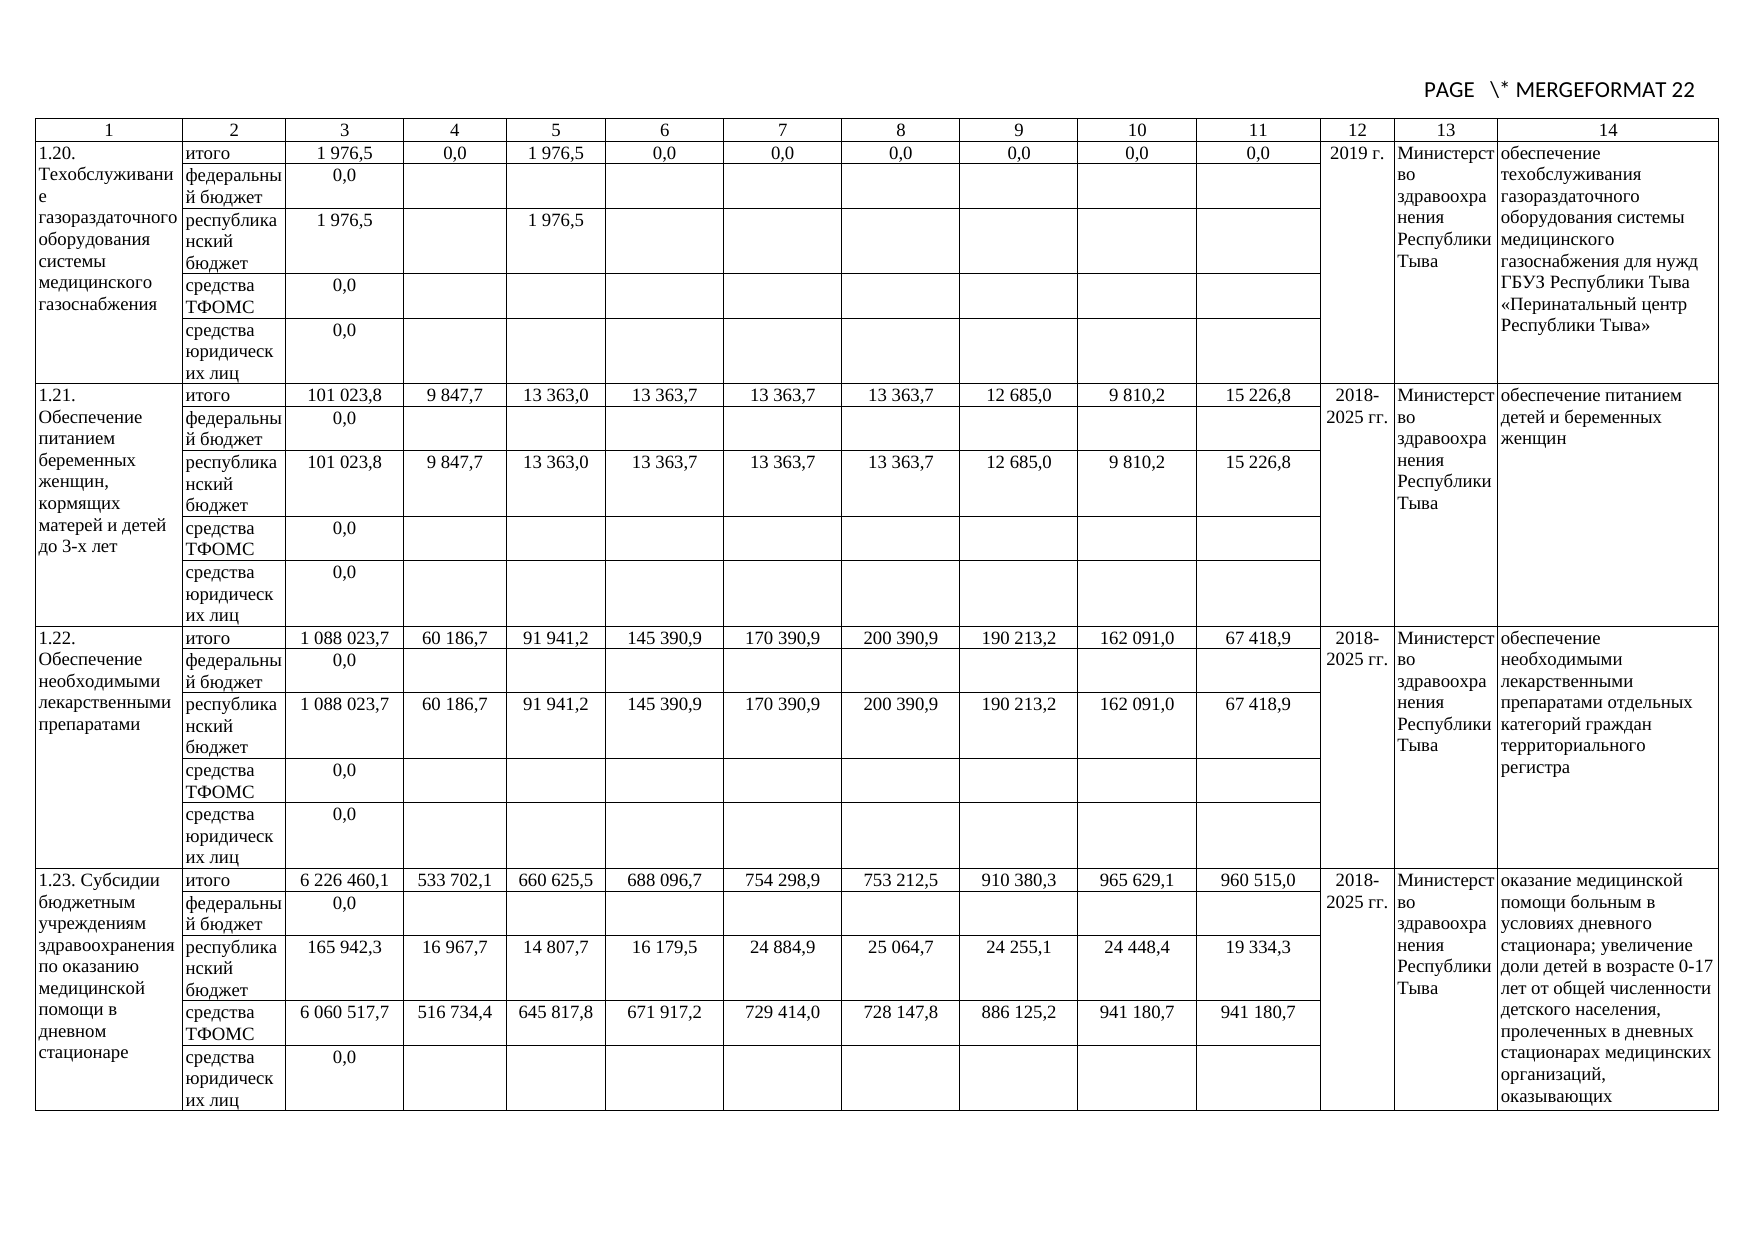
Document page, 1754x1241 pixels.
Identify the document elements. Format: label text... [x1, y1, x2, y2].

table_cell 200 390,9 [842, 627, 959, 648]
table_cell [960, 561, 1077, 626]
table_cell [960, 209, 1077, 273]
table_cell 0,0 [286, 164, 403, 207]
table_cell 0,0 [286, 803, 403, 868]
table_cell средства ТФОМС [183, 1001, 285, 1044]
table_cell [960, 803, 1077, 868]
table_cell 15 226,8 [1197, 384, 1320, 406]
table_cell [507, 803, 605, 868]
table_cell 6 060 517,7 [286, 1001, 403, 1044]
table_cell [404, 892, 506, 935]
table_cell 24 255,1 [960, 936, 1077, 1000]
table_cell [724, 892, 841, 935]
table_cell [606, 759, 723, 802]
table_cell обеспечение питанием детей и беременных женщин [1498, 384, 1718, 626]
table_header 3 [286, 119, 403, 141]
table_cell [1078, 1046, 1196, 1110]
table_cell [404, 759, 506, 802]
table_cell [606, 209, 723, 273]
table_cell [507, 164, 605, 207]
table_header 5 [507, 119, 605, 141]
table_cell [1078, 759, 1196, 802]
table_cell [960, 164, 1077, 207]
table_cell Министерство здравоохранения Республики Тыва [1395, 384, 1497, 626]
table_cell оказание медицинской помощи больным в условиях дневного стационара; увеличение доли детей в возрасте 0-17 лет от общей численности детского населения, пролеченных в дневных стационарах медицинских организаций, оказывающих медицинскую помощь в амбулаторных условиях, до 1,95 процента [1498, 869, 1718, 1110]
table_cell [842, 407, 959, 450]
table_cell [507, 407, 605, 450]
table_cell [507, 274, 605, 317]
table_cell [960, 649, 1077, 692]
table_cell федеральный бюджет [183, 892, 285, 935]
table_cell 753 212,5 [842, 869, 959, 891]
table_cell 0,0 [286, 407, 403, 450]
table_cell итого [183, 869, 285, 891]
table_cell 0,0 [960, 142, 1077, 163]
table_cell [404, 649, 506, 692]
table_cell [842, 649, 959, 692]
table_cell [507, 759, 605, 802]
table_cell 0,0 [286, 1046, 403, 1110]
table_cell [1197, 517, 1320, 560]
table_cell [507, 319, 605, 383]
table_cell республиканский бюджет [183, 936, 285, 1000]
table_cell 9 847,7 [404, 451, 506, 516]
table_cell республиканский бюджет [183, 451, 285, 516]
table_header 12 [1321, 119, 1394, 141]
table_cell [507, 517, 605, 560]
table_cell [842, 274, 959, 317]
table_cell 6 226 460,1 [286, 869, 403, 891]
table_cell 2018-2025 гг. [1321, 869, 1394, 1110]
table_cell [724, 164, 841, 207]
table_cell [404, 319, 506, 383]
table_cell 729 414,0 [724, 1001, 841, 1044]
table_cell [842, 319, 959, 383]
table_cell 162 091,0 [1078, 693, 1196, 758]
table_cell [404, 1046, 506, 1110]
table_cell итого [183, 384, 285, 406]
table_cell [724, 517, 841, 560]
table_cell 0,0 [1078, 142, 1196, 163]
table_cell [404, 517, 506, 560]
table_cell итого [183, 627, 285, 648]
table_cell средства юридических лиц [183, 1046, 285, 1110]
table_header 9 [960, 119, 1077, 141]
table_cell 101 023,8 [286, 451, 403, 516]
table_cell 9 810,2 [1078, 451, 1196, 516]
table_header 1 [36, 119, 182, 141]
table_cell 516 734,4 [404, 1001, 506, 1044]
table_cell 645 817,8 [507, 1001, 605, 1044]
table_cell 13 363,7 [606, 384, 723, 406]
table_cell 0,0 [286, 649, 403, 692]
table_header 8 [842, 119, 959, 141]
table_cell [842, 759, 959, 802]
table_cell 1 088 023,7 [286, 693, 403, 758]
table_cell федеральный бюджет [183, 164, 285, 207]
table_cell 67 418,9 [1197, 627, 1320, 648]
table_cell [724, 274, 841, 317]
table_cell [842, 892, 959, 935]
table_cell [1078, 164, 1196, 207]
table_cell [606, 1046, 723, 1110]
table_cell 13 363,7 [724, 451, 841, 516]
table_cell 0,0 [842, 142, 959, 163]
table_cell 660 625,5 [507, 869, 605, 891]
table_cell [1197, 274, 1320, 317]
table_cell [960, 517, 1077, 560]
table_cell [1197, 209, 1320, 273]
table_cell 941 180,7 [1197, 1001, 1320, 1044]
table_cell 0,0 [286, 319, 403, 383]
table_cell 910 380,3 [960, 869, 1077, 891]
table_cell [1078, 319, 1196, 383]
table_cell 91 941,2 [507, 693, 605, 758]
table_cell [404, 209, 506, 273]
table_cell 200 390,9 [842, 693, 959, 758]
table_cell итого [183, 142, 285, 163]
table_cell 941 180,7 [1078, 1001, 1196, 1044]
table_cell 67 418,9 [1197, 693, 1320, 758]
table_cell 15 226,8 [1197, 451, 1320, 516]
table_cell 1.23. Субсидии бюджетным учреждениям здравоохранения по оказанию медицинской помощи в дневном стационаре [36, 869, 182, 1110]
table_header 14 [1498, 119, 1718, 141]
table_cell 91 941,2 [507, 627, 605, 648]
table_cell 24 884,9 [724, 936, 841, 1000]
table_cell обеспечение необходимыми лекарственными препаратами отдельных категорий граждан территориального регистра [1498, 627, 1718, 868]
table_cell 13 363,7 [606, 451, 723, 516]
table_cell 1 088 023,7 [286, 627, 403, 648]
table_cell 0,0 [606, 142, 723, 163]
table_cell 728 147,8 [842, 1001, 959, 1044]
table_cell [606, 561, 723, 626]
table_cell [606, 274, 723, 317]
table_cell [1197, 803, 1320, 868]
table_cell [606, 407, 723, 450]
table_cell Министерство здравоохранения Республики Тыва [1395, 627, 1497, 868]
table_cell 14 807,7 [507, 936, 605, 1000]
table_cell [1197, 1046, 1320, 1110]
table_cell [507, 1046, 605, 1110]
table_cell республиканский бюджет [183, 693, 285, 758]
table_cell 190 213,2 [960, 627, 1077, 648]
table_cell [724, 803, 841, 868]
table_header 11 [1197, 119, 1320, 141]
table_cell 1 976,5 [286, 209, 403, 273]
table_cell 9 847,7 [404, 384, 506, 406]
table_cell 9 810,2 [1078, 384, 1196, 406]
table_cell средства ТФОМС [183, 274, 285, 317]
table_cell 13 363,7 [724, 384, 841, 406]
table_cell 12 685,0 [960, 451, 1077, 516]
table_header 7 [724, 119, 841, 141]
table_cell [404, 407, 506, 450]
table_cell 960 515,0 [1197, 869, 1320, 891]
table_cell 0,0 [286, 274, 403, 317]
table_cell 0,0 [1197, 142, 1320, 163]
table_cell 0,0 [286, 517, 403, 560]
table_cell 145 390,9 [606, 693, 723, 758]
table_cell [606, 649, 723, 692]
table_cell средства ТФОМС [183, 759, 285, 802]
table_header 13 [1395, 119, 1497, 141]
table_cell [842, 209, 959, 273]
table_cell 0,0 [724, 142, 841, 163]
table_cell [724, 561, 841, 626]
table_cell 2019 г. [1321, 142, 1394, 383]
table_cell [724, 319, 841, 383]
table_cell [1197, 759, 1320, 802]
table_cell 2018-2025 гг. [1321, 627, 1394, 868]
table_cell 16 967,7 [404, 936, 506, 1000]
table_cell 2018-2025 гг. [1321, 384, 1394, 626]
table_cell [1078, 892, 1196, 935]
table_cell [507, 561, 605, 626]
table_cell [724, 209, 841, 273]
table_cell [842, 164, 959, 207]
table_cell 170 390,9 [724, 627, 841, 648]
table_cell 0,0 [286, 892, 403, 935]
table_cell 60 186,7 [404, 693, 506, 758]
table_cell [606, 319, 723, 383]
table_cell [724, 1046, 841, 1110]
table_cell федеральный бюджет [183, 649, 285, 692]
table_cell 533 702,1 [404, 869, 506, 891]
table_cell [507, 649, 605, 692]
table_cell [404, 561, 506, 626]
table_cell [1395, 142, 1497, 383]
table_cell 688 096,7 [606, 869, 723, 891]
table_cell [606, 892, 723, 935]
table_cell 1 976,5 [286, 142, 403, 163]
table_cell [960, 407, 1077, 450]
table_cell 671 917,2 [606, 1001, 723, 1044]
table_cell [1078, 649, 1196, 692]
table_cell 12 685,0 [960, 384, 1077, 406]
table_header 6 [606, 119, 723, 141]
table_cell 13 363,7 [842, 384, 959, 406]
table_cell [1078, 803, 1196, 868]
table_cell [1395, 869, 1497, 1110]
table_cell [724, 649, 841, 692]
table_cell 0,0 [404, 142, 506, 163]
table_cell 165 942,3 [286, 936, 403, 1000]
table_cell [960, 1046, 1077, 1110]
table_cell [606, 803, 723, 868]
table_cell 1.21. Обеспечение питанием беременных женщин, кормящих матерей и детей до 3-х лет [36, 384, 182, 626]
table_cell федеральный бюджет [183, 407, 285, 450]
table_header 2 [183, 119, 285, 141]
table_cell 60 186,7 [404, 627, 506, 648]
table_cell [960, 274, 1077, 317]
table_cell 16 179,5 [606, 936, 723, 1000]
table_cell республиканский бюджет [183, 209, 285, 273]
table_cell [724, 759, 841, 802]
table_cell 0,0 [286, 561, 403, 626]
table_cell средства юридических лиц [183, 803, 285, 868]
table_cell [1078, 561, 1196, 626]
table_cell [724, 407, 841, 450]
table_cell [606, 517, 723, 560]
table_cell [1197, 561, 1320, 626]
table_cell [1197, 164, 1320, 207]
table_cell 13 363,0 [507, 451, 605, 516]
table_cell 1 976,5 [507, 209, 605, 273]
table_cell [606, 164, 723, 207]
table_cell [1197, 319, 1320, 383]
table_cell [960, 319, 1077, 383]
table_cell [1078, 209, 1196, 273]
table_cell [1078, 274, 1196, 317]
table_cell 1.22. Обеспечение необходимыми лекарственными препаратами [36, 627, 182, 868]
table_cell [842, 517, 959, 560]
table_cell 1 976,5 [507, 142, 605, 163]
table_cell 13 363,7 [842, 451, 959, 516]
table_cell средства ТФОМС [183, 517, 285, 560]
table_header 4 [404, 119, 506, 141]
table_cell 886 125,2 [960, 1001, 1077, 1044]
table_cell 24 448,4 [1078, 936, 1196, 1000]
table_cell [960, 892, 1077, 935]
table_cell [1197, 649, 1320, 692]
table_cell [960, 759, 1077, 802]
table_cell [404, 164, 506, 207]
table_cell 145 390,9 [606, 627, 723, 648]
table_cell 13 363,0 [507, 384, 605, 406]
table_cell средства юридических лиц [183, 561, 285, 626]
table_cell 0,0 [286, 759, 403, 802]
table_cell [1078, 517, 1196, 560]
table_cell [1197, 892, 1320, 935]
table_cell 170 390,9 [724, 693, 841, 758]
table_cell обеспечение техобслуживания газораздаточного оборудования системы медицинского газоснабжения для нужд ГБУЗ Республики Тыва «Перинатальный центр Республики Тыва» [1498, 142, 1718, 383]
table_cell [842, 1046, 959, 1110]
table_cell 162 091,0 [1078, 627, 1196, 648]
table_cell [842, 803, 959, 868]
table_header 10 [1078, 119, 1196, 141]
table_cell 190 213,2 [960, 693, 1077, 758]
table_cell 965 629,1 [1078, 869, 1196, 891]
table_cell [404, 274, 506, 317]
table_cell 101 023,8 [286, 384, 403, 406]
table_cell 25 064,7 [842, 936, 959, 1000]
table_cell 19 334,3 [1197, 936, 1320, 1000]
table_cell 754 298,9 [724, 869, 841, 891]
table_cell [507, 892, 605, 935]
table_cell [842, 561, 959, 626]
table_cell средства юридических лиц [183, 319, 285, 383]
table_cell 1.20. Техобслуживание газораздаточного оборудования системы медицинского газоснабжения [36, 142, 182, 383]
table_cell [1078, 407, 1196, 450]
table_cell [1197, 407, 1320, 450]
table_cell [404, 803, 506, 868]
